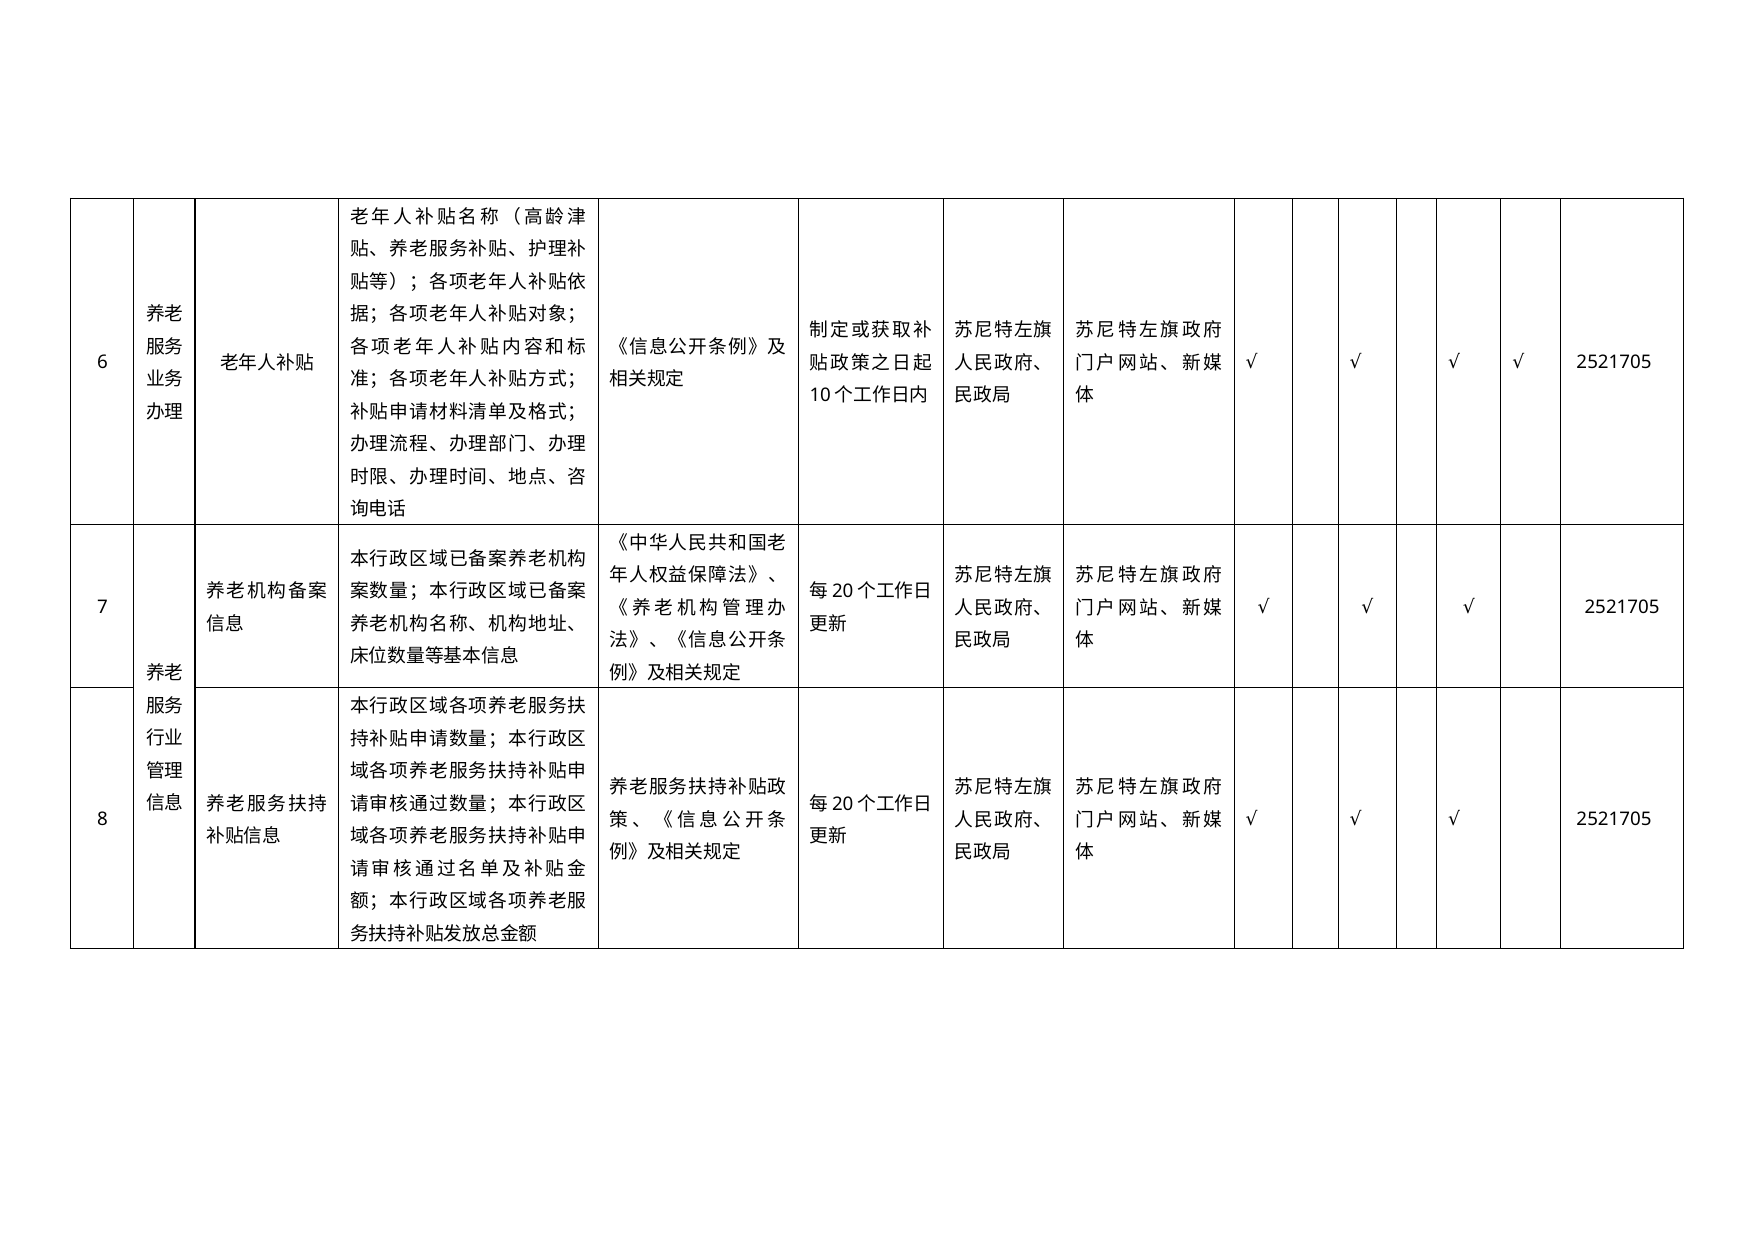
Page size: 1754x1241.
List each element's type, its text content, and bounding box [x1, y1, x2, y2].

table_cell [1397, 199, 1436, 524]
table_cell 老年人补贴名称（高龄津贴、养老服务补贴、护理补贴等）；各项老年人补贴依据；各项老年人补贴对象；各项老年人补贴内容和标准；各项老年人补贴方式；补贴申请材料清单及格式；办理流程、办理部门、办理时限、办理时间、地点、咨询电话 [339, 199, 598, 524]
table_cell 养老服务扶持补贴政策、《信息公开条例》及相关规定 [599, 688, 798, 948]
table_cell 养老机构备案信息 [196, 525, 338, 687]
table_cell √ [1437, 525, 1500, 687]
table_cell [1397, 525, 1436, 687]
table_cell 2521705 [1561, 688, 1683, 948]
table_cell 苏尼特左旗政府门户网站、新媒体 [1064, 525, 1234, 687]
table_cell 养老服务业务办理 [134, 199, 194, 524]
table_cell 苏尼特左旗人民政府、民政局 [944, 688, 1063, 948]
table_cell √ [1339, 688, 1396, 948]
table_cell 养老服务行业管理信息 [134, 525, 194, 948]
table_cell 养老服务扶持补贴信息 [196, 688, 338, 948]
table_cell 苏尼特左旗人民政府、民政局 [944, 199, 1063, 524]
table_cell 2521705 [1561, 199, 1683, 524]
table_cell 本行政区域各项养老服务扶持补贴申请数量；本行政区域各项养老服务扶持补贴申请审核通过数量；本行政区域各项养老服务扶持补贴申请审核通过名单及补贴金额；本行政区域各项养老服务扶持补贴发放总金额 [339, 688, 598, 948]
table_cell 6 [71, 199, 133, 524]
table_cell 每20个工作日更新 [799, 525, 943, 687]
table_cell √ [1235, 525, 1292, 687]
table_cell [1293, 525, 1338, 687]
table_cell √ [1235, 688, 1292, 948]
table_cell [1293, 688, 1338, 948]
table_cell √ [1437, 199, 1500, 524]
table_cell 苏尼特左旗人民政府、民政局 [944, 525, 1063, 687]
table_cell √ [1339, 199, 1396, 524]
table_cell 老年人补贴 [196, 199, 338, 524]
table_cell 本行政区域已备案养老机构案数量；本行政区域已备案养老机构名称、机构地址、床位数量等基本信息 [339, 525, 598, 687]
table_cell [1501, 525, 1560, 687]
table_cell 每20个工作日更新 [799, 688, 943, 948]
table_cell 制定或获取补贴政策之日起10个工作日内 [799, 199, 943, 524]
table_cell √ [1437, 688, 1500, 948]
table_cell 《中华人民共和国老年人权益保障法》、《养老机构管理办法》、《信息公开条例》及相关规定 [599, 525, 798, 687]
table_cell [1293, 199, 1338, 524]
table_cell √ [1501, 199, 1560, 524]
table_cell √ [1339, 525, 1396, 687]
table_cell 《信息公开条例》及相关规定 [599, 199, 798, 524]
table_cell √ [1235, 199, 1292, 524]
table_cell [1501, 688, 1560, 948]
table_cell 7 [71, 525, 133, 687]
table_cell 苏尼特左旗政府门户网站、新媒体 [1064, 688, 1234, 948]
table_cell 8 [71, 688, 133, 948]
table_cell 2521705 [1561, 525, 1683, 687]
table_cell 苏尼特左旗政府门户网站、新媒体 [1064, 199, 1234, 524]
table_cell [1397, 688, 1436, 948]
